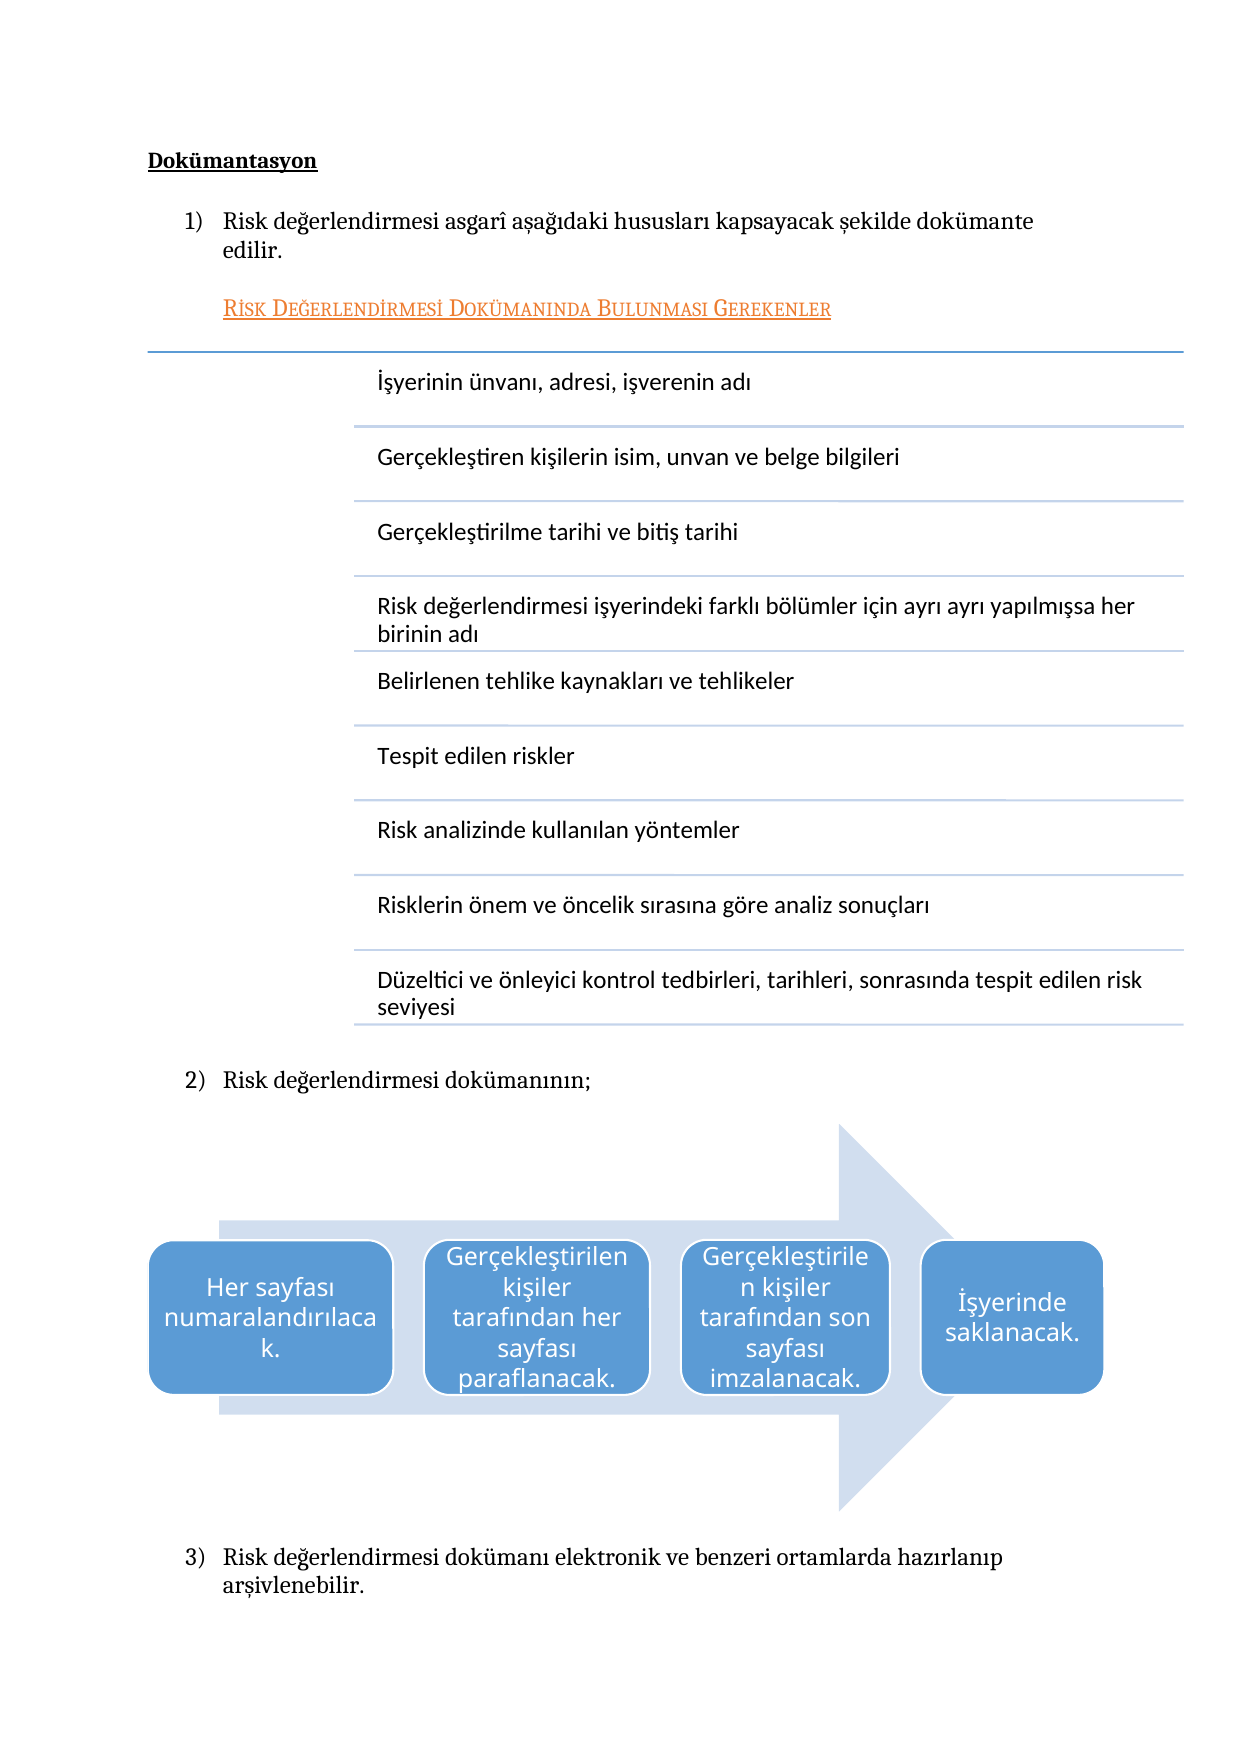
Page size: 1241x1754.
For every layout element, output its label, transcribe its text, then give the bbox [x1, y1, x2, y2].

list Risk değerlendirmesi asgarî aşağıdaki hususları kapsayacak şekilde dokümante edilir. [185, 207, 1093, 264]
text Risk Değerlendirmesi Dokümanında Bulunması Gerekenler [223, 294, 1093, 322]
list Risk değerlendirmesi dokümanının; [185, 1066, 1093, 1095]
list Risk değerlendirmesi dokümanı elektronik ve benzeri ortamlarda hazırlanıp arşivlenebilir. [185, 1542, 1093, 1600]
text Dokümantasyon [148, 148, 1093, 174]
